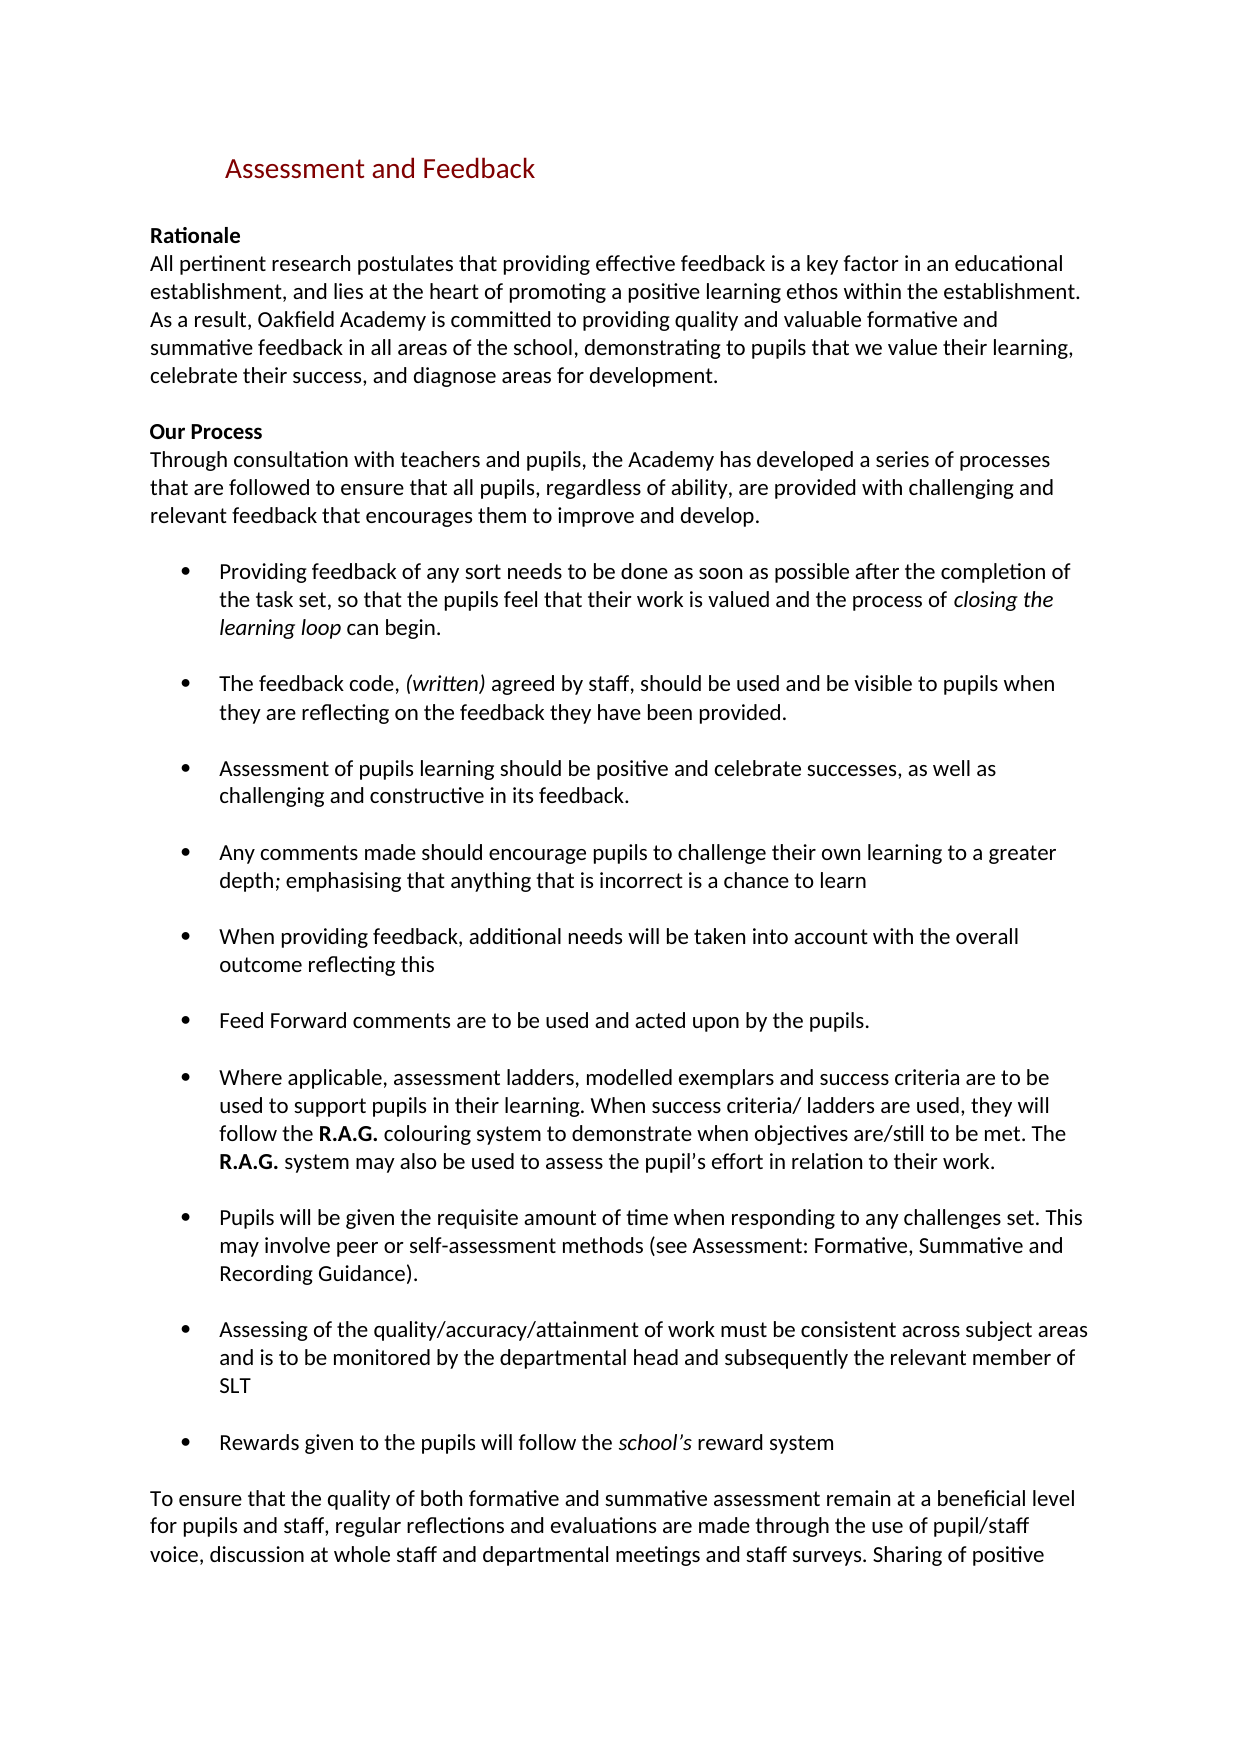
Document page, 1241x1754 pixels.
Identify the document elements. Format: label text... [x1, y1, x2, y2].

text All pertinent research postulates that providing effective feedback is a key factor in an educational establishment, and lies at the heart of promoting a positive learning ethos within the establishment. As a result, Oakfield Academy is committed to providing quality and valuable formative and summative feedback in all areas of the school, demonstrating to pupils that we value their learning, celebrate their success, and diagnose areas for development. [150, 249, 1090, 389]
list Assessment of pupils learning should be positive and celebrate successes, as well as challenging and constructive in its feedback. [182, 754, 1090, 810]
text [150, 1484, 1090, 1568]
text Through consultation with teachers and pupils, the Academy has developed a series of processes that are followed to ensure that all pupils, regardless of ability, are provided with challenging and relevant feedback that encourages them to improve and develop. [150, 445, 1090, 529]
list Rewards given to the pupils will follow the school’s reward system [182, 1428, 1090, 1456]
list When providing feedback, additional needs will be taken into account with the overall outcome reflecting this [182, 922, 1090, 978]
list Assessing of the quality/accuracy/attainment of work must be consistent across subject areas and is to be monitored by the departmental head and subsequently the relevant member of SLT [182, 1316, 1090, 1399]
text Rationale [150, 221, 1090, 249]
list Any comments made should encourage pupils to challenge their own learning to a greater depth; emphasising that anything that is incorrect is a chance to learn [182, 838, 1090, 894]
list Providing feedback of any sort needs to be done as soon as possible after the completion of the task set, so that the pupils feel that their work is valued and the process of closing the learning loop can begin. [182, 557, 1090, 642]
list The feedback code, (written) agreed by staff, should be used and be visible to pupils when they are reflecting on the feedback they have been provided. [182, 669, 1090, 726]
list Feed Forward comments are to be used and acted upon by the pupils. [182, 1007, 1090, 1034]
text Assessment and Feedback [150, 150, 1090, 186]
list Where applicable, assessment ladders, modelled exemplars and success criteria are to be used to support pupils in their learning. When success criteria/ ladders are used, they will follow the R.A.G. colouring system to demonstrate when objectives are/still to be met. The R.A.G. system may also be used to assess the pupil’s effort in relation to their work. [182, 1063, 1090, 1175]
text Our Process [144, 417, 1090, 445]
list Pupils will be given the requisite amount of time when responding to any challenges set. This may involve peer or self-assessment methods (see Assessment: Formative, Summative and Recording Guidance). [182, 1203, 1090, 1287]
